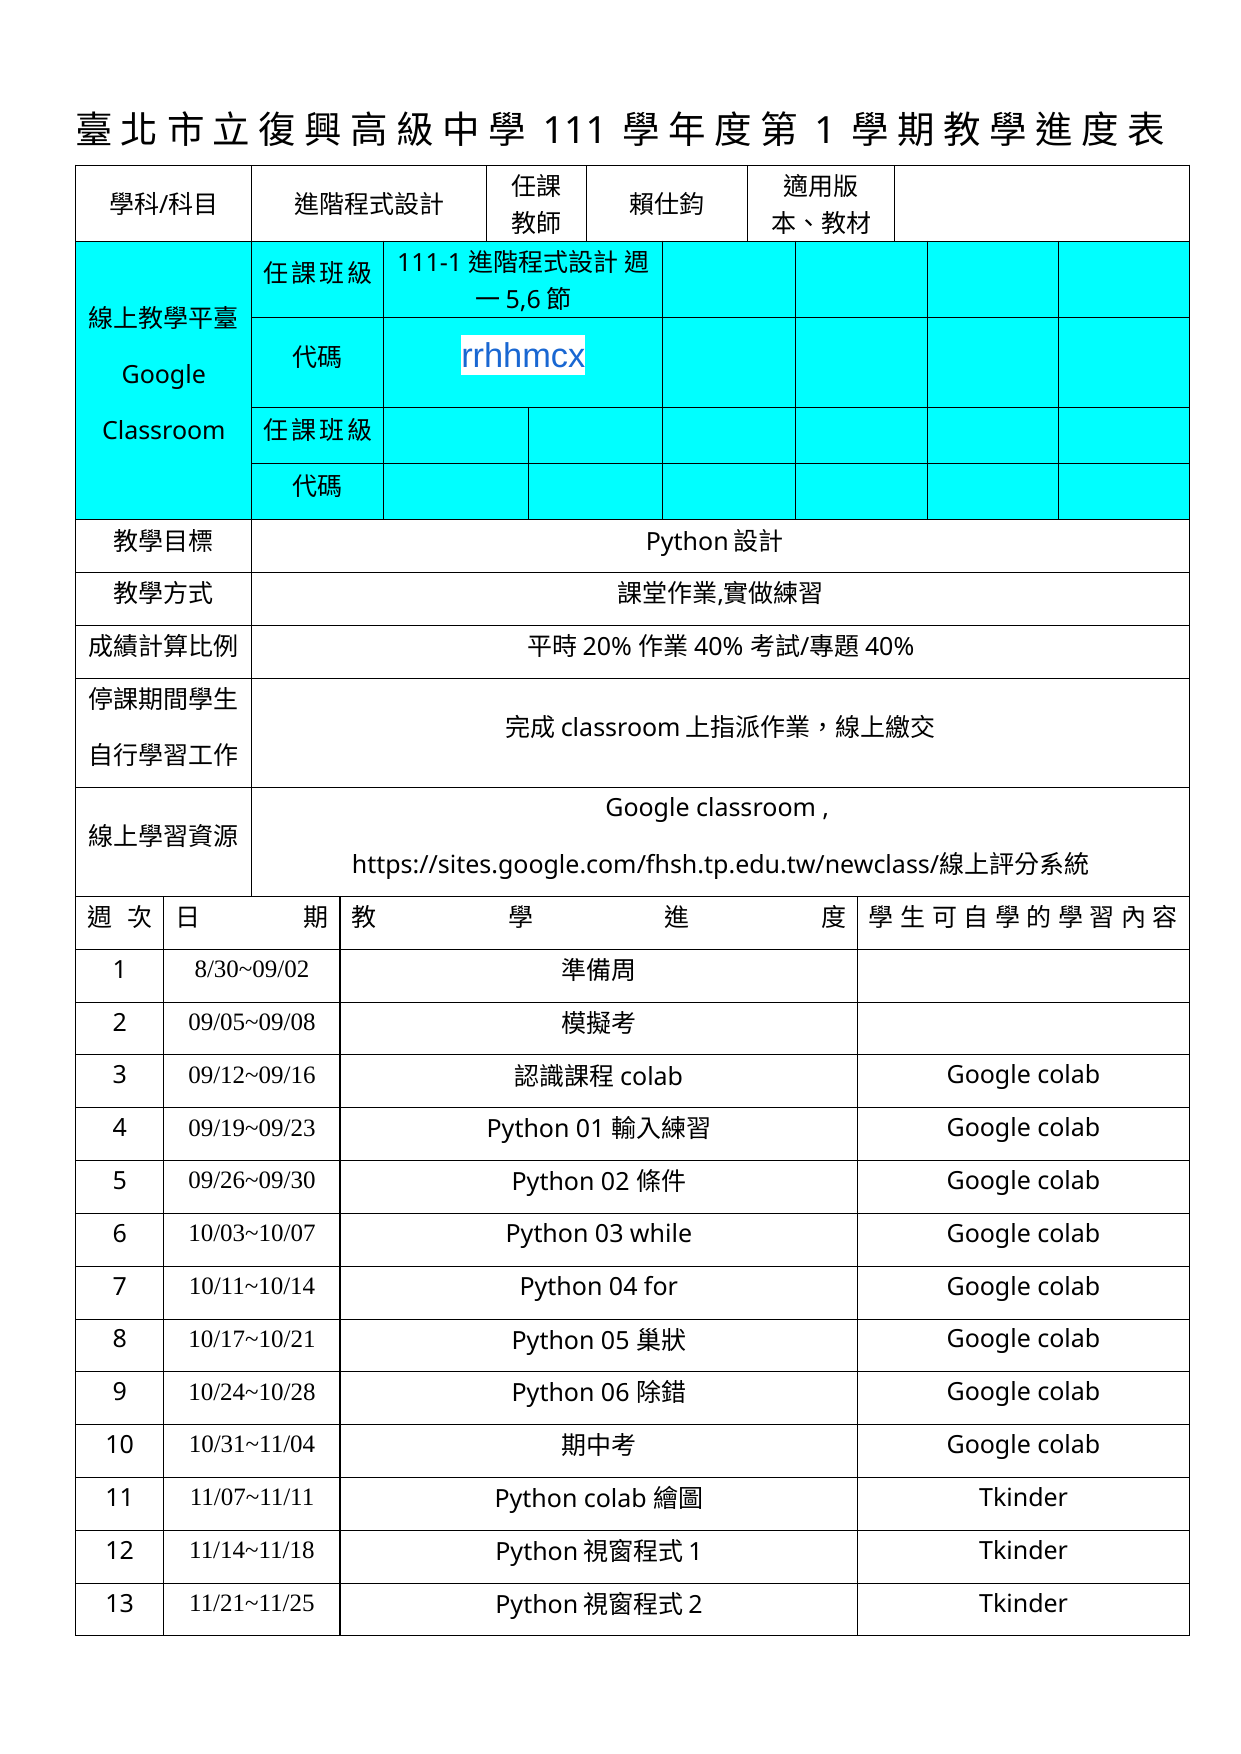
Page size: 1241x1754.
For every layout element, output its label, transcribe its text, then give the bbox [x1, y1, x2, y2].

table_cell 停課期間學生自行學習工作 [76, 679, 251, 787]
table_cell 5 [76, 1161, 163, 1213]
table_cell 任課班級 [252, 408, 383, 463]
table_cell 成績計算比例 [76, 626, 251, 678]
table_cell 1 [76, 950, 163, 1002]
table_cell 平時 20% 作業 40% 考試/專題 40% [252, 626, 1189, 678]
table_cell 週次 [76, 897, 163, 949]
table_cell 模擬考 [341, 1003, 857, 1054]
table_cell 教學進度 [341, 897, 857, 949]
table_cell 09/12~09/16 [164, 1055, 339, 1107]
table_cell [796, 408, 927, 463]
table_cell 代碼 [252, 318, 383, 407]
table_cell 10/31~11/04 [164, 1425, 339, 1477]
table_cell 8 [76, 1320, 163, 1371]
table_cell 2 [76, 1003, 163, 1054]
table_cell 認識課程 colab [341, 1055, 857, 1107]
table_cell 課堂作業,實做練習 [252, 573, 1189, 625]
table_cell 教學方式 [76, 573, 251, 625]
table_cell Python 03 while [341, 1214, 857, 1266]
table_cell Tkinder [858, 1584, 1189, 1635]
table_cell [384, 408, 528, 463]
table_cell 日期 [164, 897, 339, 949]
table_header [895, 166, 1189, 241]
table_cell 12 [76, 1531, 163, 1582]
table_cell [928, 318, 1058, 407]
table_header 進階程式設計 [252, 166, 486, 241]
table_cell 9 [76, 1372, 163, 1424]
table_cell [529, 408, 662, 463]
table_cell 09/05~09/08 [164, 1003, 339, 1054]
table_cell Tkinder [858, 1531, 1189, 1582]
table_cell 線上教學平臺 Google Classroom [76, 242, 251, 519]
table_cell Tkinder [858, 1478, 1189, 1530]
table_cell Google classroom , https://sites.google.com/fhsh.tp.edu.tw/newclass/線上評分系統 [252, 788, 1189, 896]
table_cell Python設計 [252, 520, 1189, 572]
table_cell 10/11~10/14 [164, 1267, 339, 1318]
table_cell [858, 950, 1189, 1002]
table_cell 10/17~10/21 [164, 1320, 339, 1371]
table_cell Google colab [858, 1161, 1189, 1213]
table_cell Google colab [858, 1320, 1189, 1371]
table_cell 4 [76, 1108, 163, 1160]
table_cell [663, 318, 795, 407]
table_cell Python視窗程式2 [341, 1584, 857, 1635]
table_cell 10 [76, 1425, 163, 1477]
table_cell Python 01 輸入練習 [341, 1108, 857, 1160]
table_cell [796, 318, 927, 407]
table_cell Google colab [858, 1214, 1189, 1266]
table_cell 11/07~11/11 [164, 1478, 339, 1530]
table_cell 期中考 [341, 1425, 857, 1477]
table_cell [796, 242, 927, 317]
table_cell 13 [76, 1584, 163, 1635]
table_cell 8/30~09/02 [164, 950, 339, 1002]
table_cell 10/24~10/28 [164, 1372, 339, 1424]
table_cell Python 04 for [341, 1267, 857, 1318]
table_cell 教學目標 [76, 520, 251, 572]
table_cell [858, 1003, 1189, 1054]
table_cell Google colab [858, 1372, 1189, 1424]
table_cell [928, 242, 1058, 317]
table_cell 準備周 [341, 950, 857, 1002]
table_cell 10/03~10/07 [164, 1214, 339, 1266]
table_cell 11/21~11/25 [164, 1584, 339, 1635]
table_cell [529, 464, 662, 519]
table_cell Python 06 除錯 [341, 1372, 857, 1424]
table_cell Google colab [858, 1108, 1189, 1160]
table_cell Google colab [858, 1055, 1189, 1107]
table_cell [1059, 408, 1189, 463]
table_cell [663, 408, 795, 463]
table_cell [1059, 242, 1189, 317]
table_cell 學生可自學的學習內容 [858, 897, 1189, 949]
table_cell Python colab 繪圖 [341, 1478, 857, 1530]
table_cell 7 [76, 1267, 163, 1318]
table_cell [1059, 318, 1189, 407]
table_cell 代碼 [252, 464, 383, 519]
table_cell 111-1 進階程式設計 週一5,6節 [384, 242, 662, 317]
table_cell 6 [76, 1214, 163, 1266]
table_cell [796, 464, 927, 519]
text 臺北市立復興高級中學111學年度第1學期教學進度表 [75, 89, 1165, 164]
table_cell 線上學習資源 [76, 788, 251, 896]
table_cell 11/14~11/18 [164, 1531, 339, 1582]
table_cell 11 [76, 1478, 163, 1530]
table_cell [1059, 464, 1189, 519]
table_header 適用版本、教材 [748, 166, 894, 241]
table_cell Google colab [858, 1425, 1189, 1477]
table_cell 3 [76, 1055, 163, 1107]
table_cell 任課班級 [252, 242, 383, 317]
table_header 學科/科目 [76, 166, 251, 241]
table_cell [384, 464, 528, 519]
table_cell [928, 408, 1058, 463]
table_cell 09/26~09/30 [164, 1161, 339, 1213]
table_cell Python 02 條件 [341, 1161, 857, 1213]
table_cell [928, 464, 1058, 519]
table_cell Python 05 巢狀 [341, 1320, 857, 1371]
table_cell [663, 242, 795, 317]
table_cell 09/19~09/23 [164, 1108, 339, 1160]
table_cell 完成classroom上指派作業，線上繳交 [252, 679, 1189, 787]
table_cell Python視窗程式1 [341, 1531, 857, 1582]
table_cell Google colab [858, 1267, 1189, 1318]
table_header 任課 教師 [487, 166, 586, 241]
table_cell rrhhmcx [384, 318, 662, 407]
table_header 賴仕鈞 [587, 166, 747, 241]
table_cell [663, 464, 795, 519]
